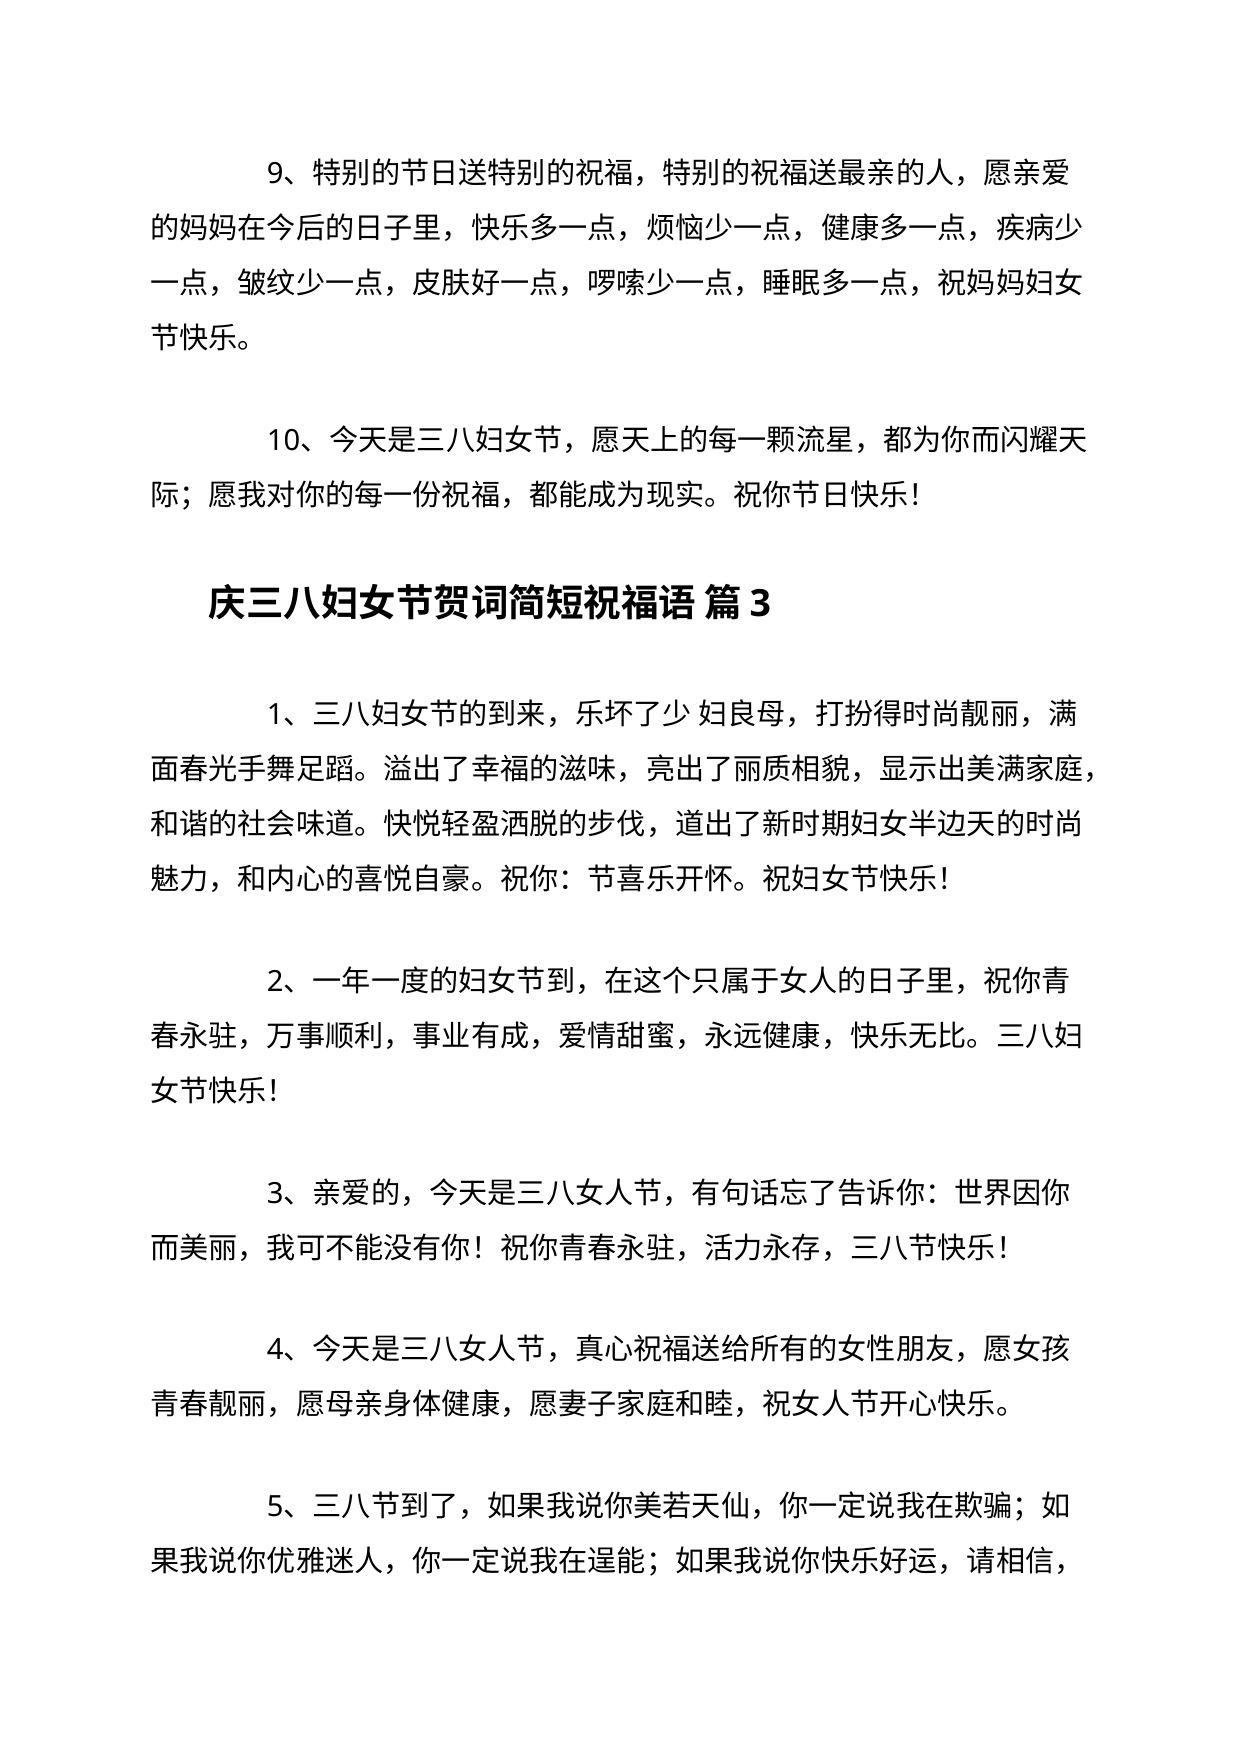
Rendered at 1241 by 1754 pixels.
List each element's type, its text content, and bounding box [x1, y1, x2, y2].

text 庆三八妇女节贺词简短祝福语 篇3 [150, 573, 1090, 628]
text 2、一年一度的妇女节到，在这个只属于女人的日子里，祝你青春永驻，万事顺利，事业有成，爱情甜蜜，永远健康，快乐无比。三八妇女节快乐！ [150, 957, 1090, 1110]
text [150, 1483, 1090, 1580]
text 9、特别的节日送特别的祝福，特别的祝福送最亲的人，愿亲爱的妈妈在今后的日子里，快乐多一点，烦恼少一点，健康多一点，疾病少一点，皱纹少一点，皮肤好一点，啰嗦少一点，睡眠多一点，祝妈妈妇女节快乐。 [150, 150, 1090, 357]
text 4、今天是三八女人节，真心祝福送给所有的女性朋友，愿女孩青春靓丽，愿母亲身体健康，愿妻子家庭和睦，祝女人节开心快乐。 [150, 1326, 1090, 1423]
text 3、亲爱的，今天是三八女人节，有句话忘了告诉你：世界因你而美丽，我可不能没有你！祝你青春永驻，活力永存，三八节快乐！ [150, 1169, 1090, 1266]
text 1、三八妇女节的到来，乐坏了少 妇良母，打扮得时尚靓丽，满面春光手舞足蹈。溢出了幸福的滋味，亮出了丽质相貌，显示出美满家庭，和谐的社会味道。快悦轻盈洒脱的步伐，道出了新时期妇女半边天的时尚魅力，和内心的喜悦自豪。祝你：节喜乐开怀。祝妇女节快乐！ [150, 691, 1090, 898]
text 10、今天是三八妇女节，愿天上的每一颗流星，都为你而闪耀天际；愿我对你的每一份祝福，都能成为现实。祝你节日快乐！ [150, 417, 1090, 514]
